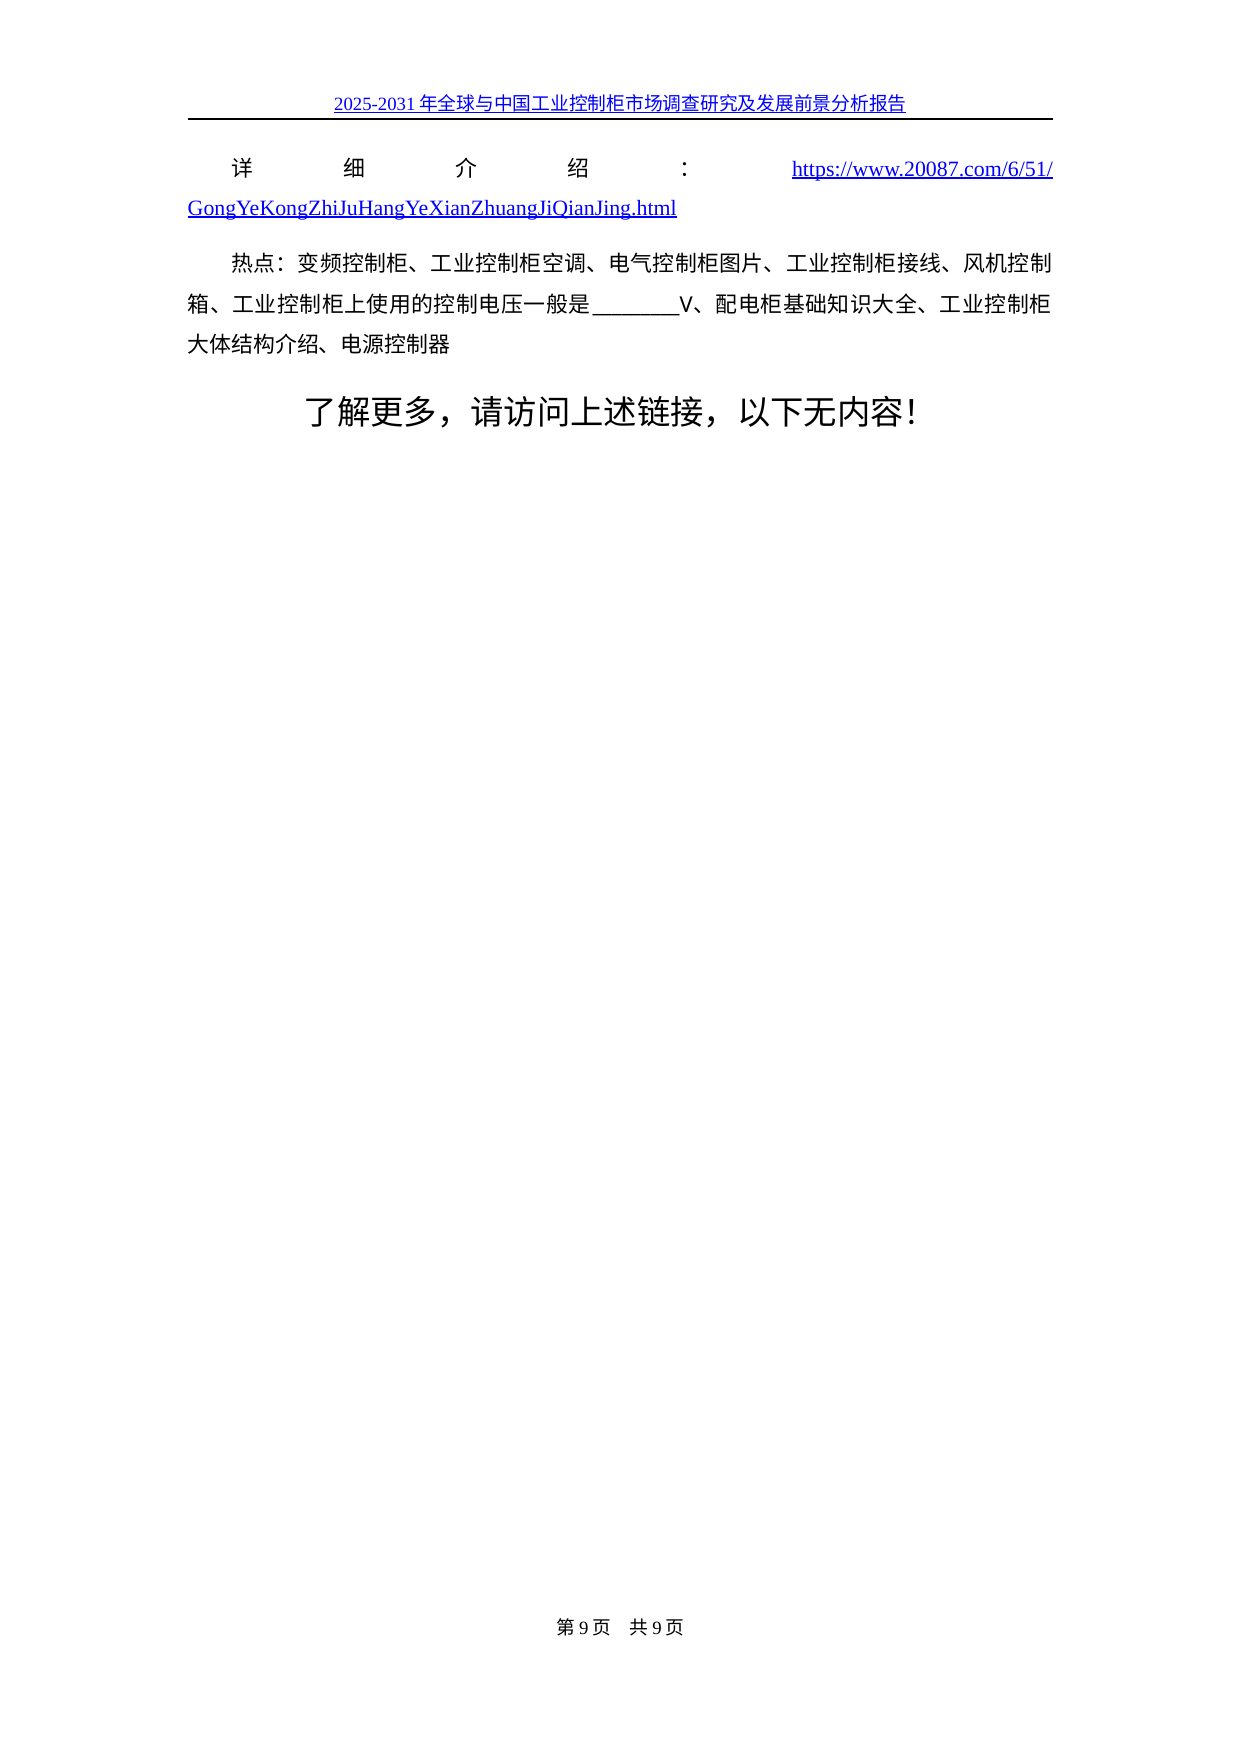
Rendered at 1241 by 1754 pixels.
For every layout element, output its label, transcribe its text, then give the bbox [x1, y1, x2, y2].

text 详细介绍：https://www.20087.com/6/51/GongYeKongZhiJuHangYeXianZhuangJiQianJing.html [187, 150, 1053, 223]
text 热点：变频控制柜、工业控制柜空调、电气控制柜图片、工业控制柜接线、风机控制箱、工业控制柜上使用的控制电压一般是_________V、配电柜基础知识大全、工业控制柜大体结构介绍、电源控制器 [187, 246, 1053, 359]
title 了解更多，请访问上述链接，以下无内容！ [187, 377, 1053, 442]
